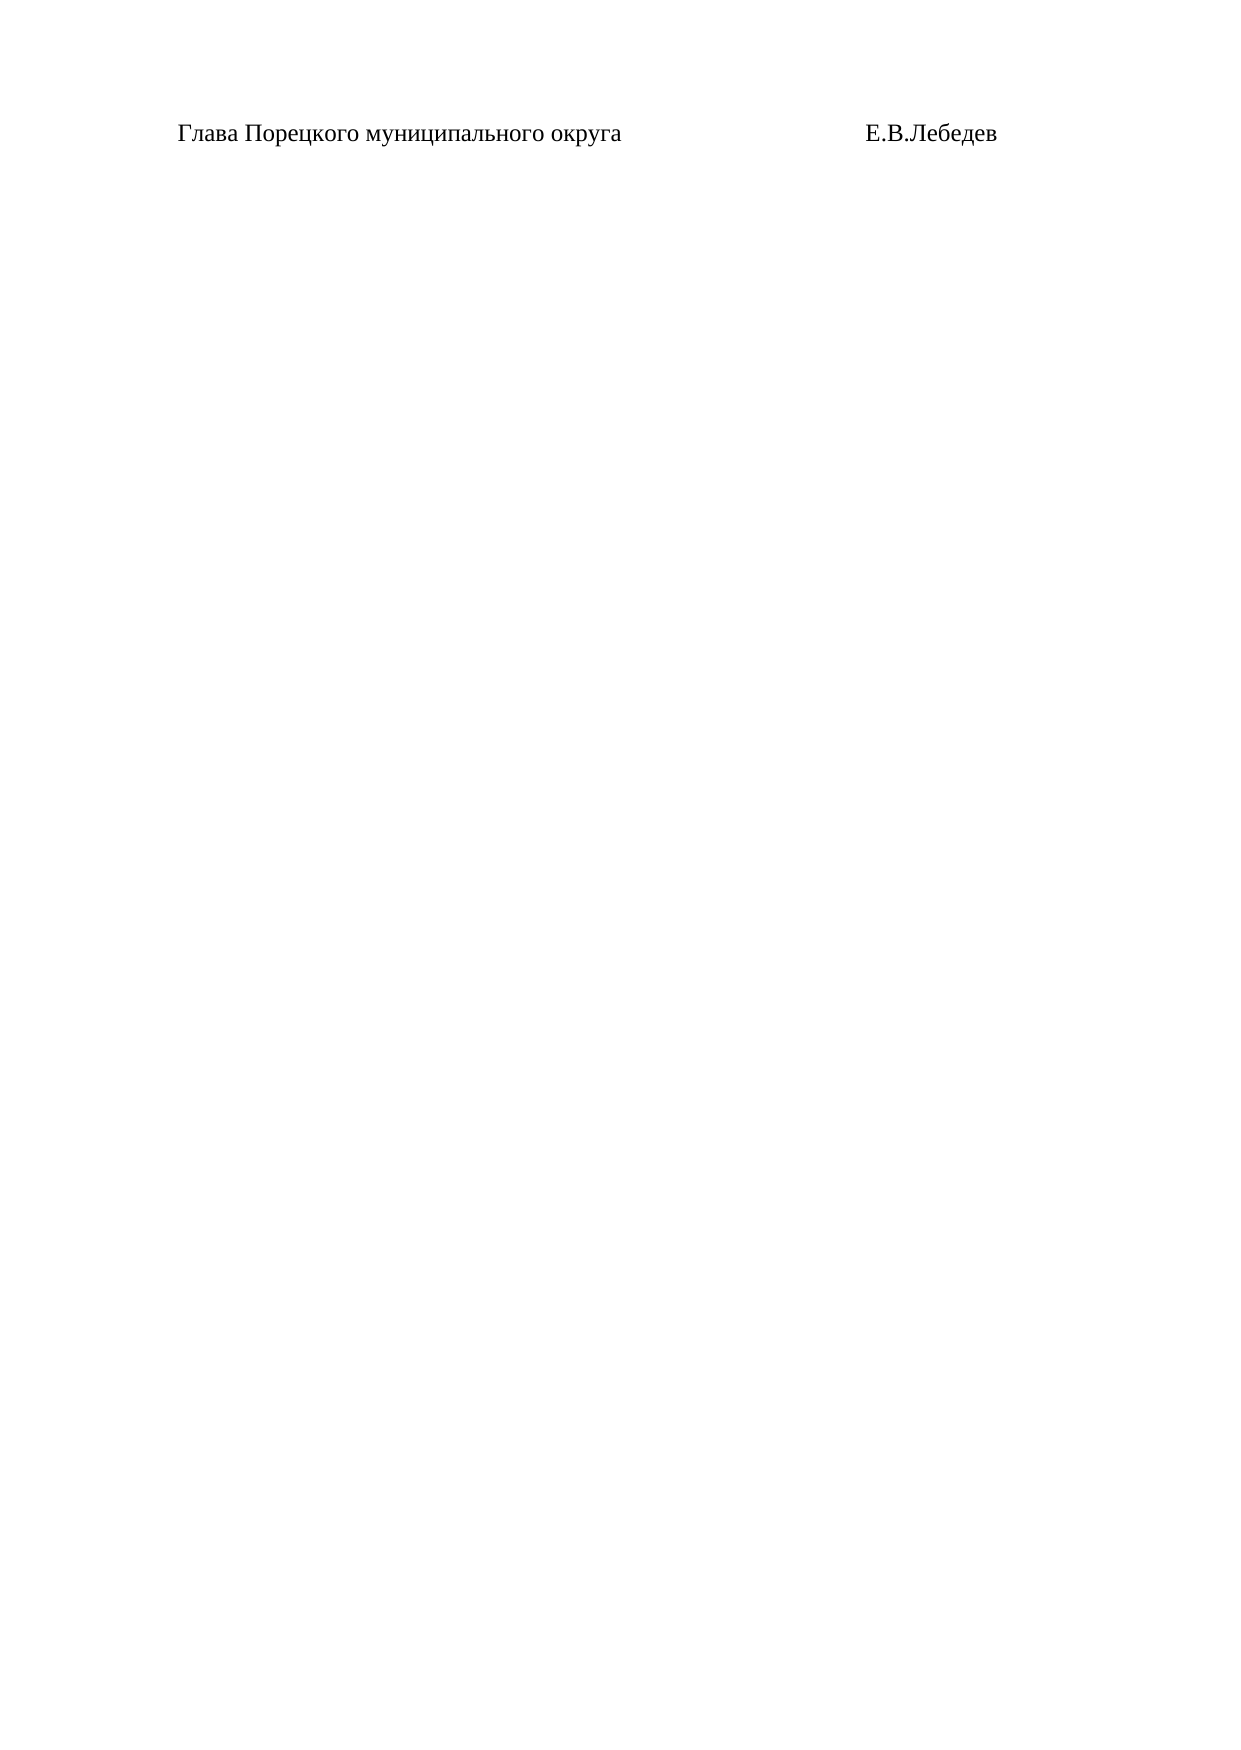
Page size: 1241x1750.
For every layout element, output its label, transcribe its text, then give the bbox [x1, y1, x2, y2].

text Глава Порецкого муниципального округа Е.В.Лебедев [177, 118, 1167, 147]
